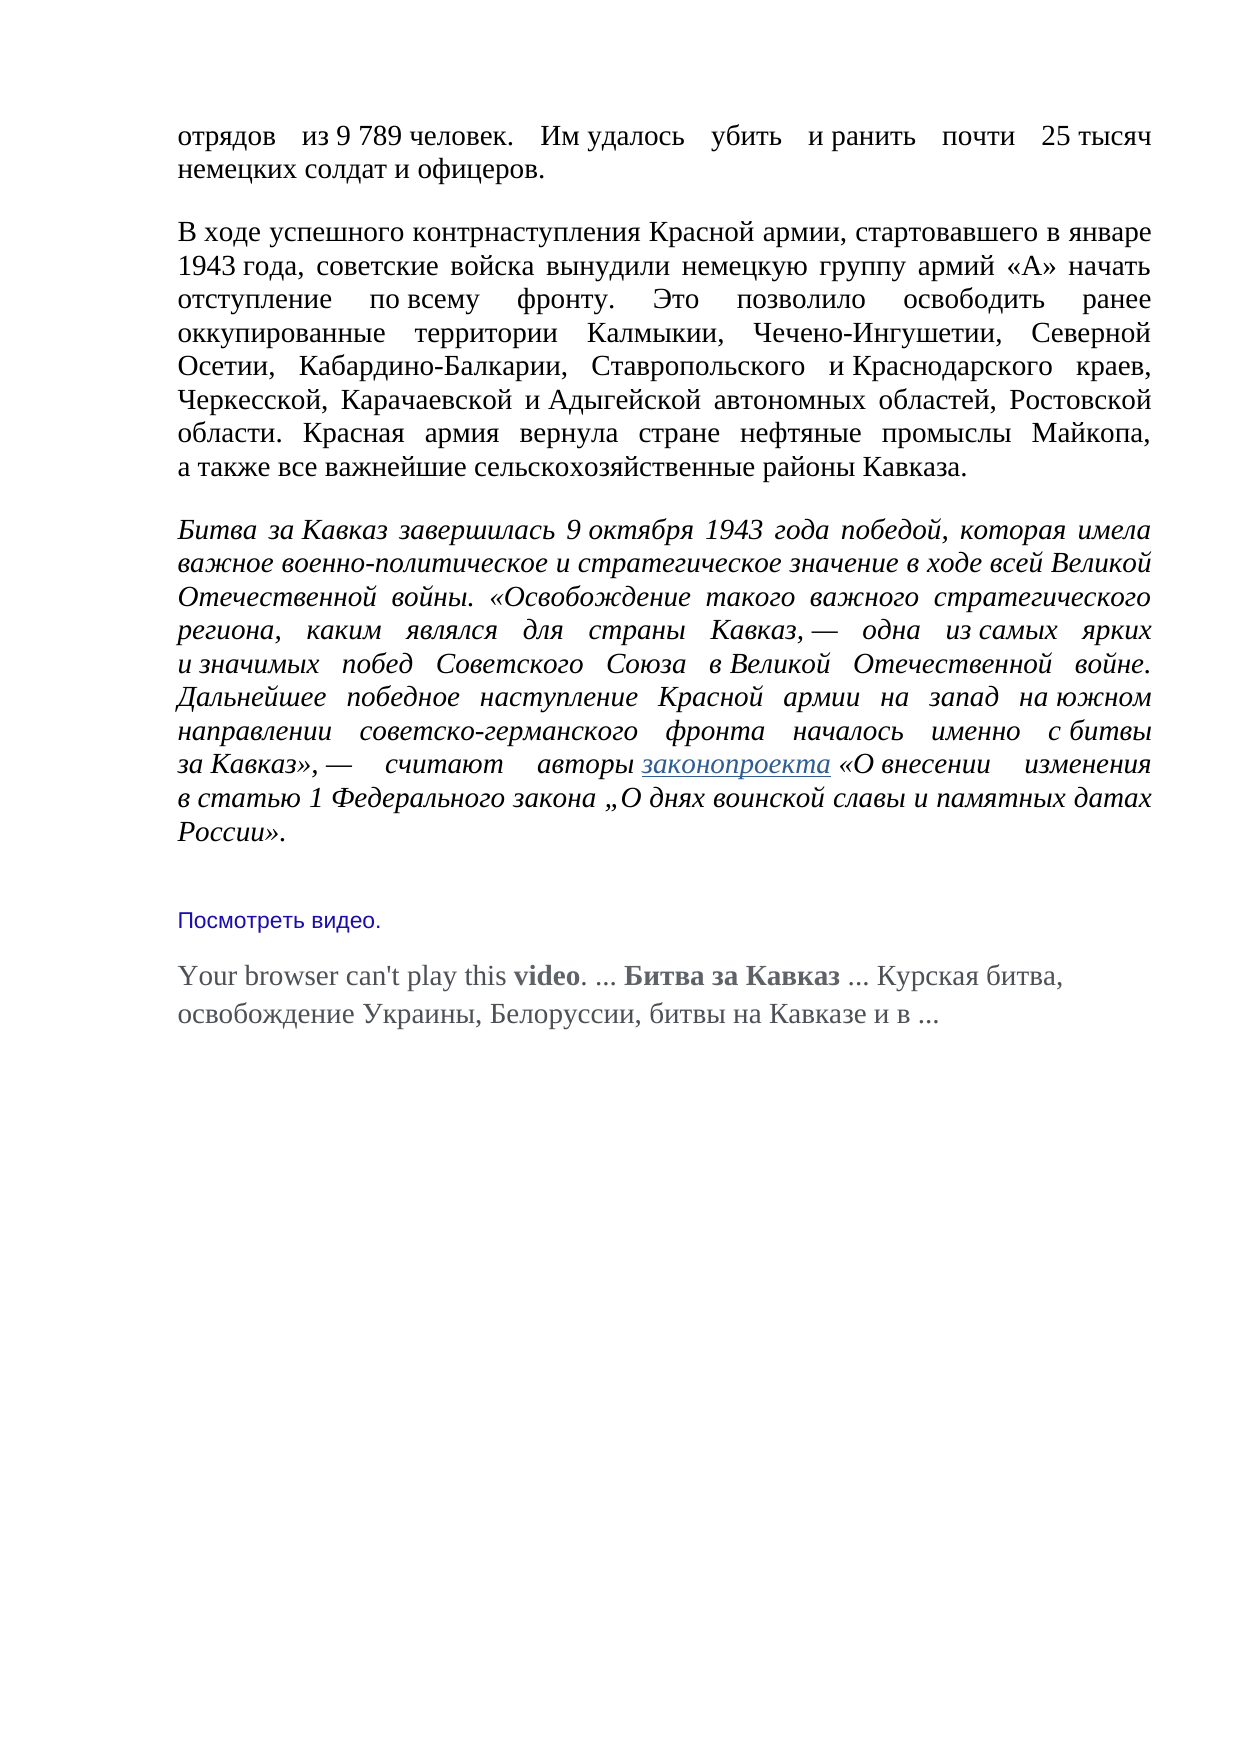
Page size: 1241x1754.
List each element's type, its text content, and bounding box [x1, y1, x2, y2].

text Посмотреть видео. [177, 876, 1152, 933]
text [177, 118, 1152, 185]
text Битва за Кавказ завершилась 9 октября 1943 года победой, которая имела важное военно-политическое и стратегическое значение в ходе всей Великой Отечественной войны. «Освобождение такого важного стратегического региона, каким являлся для страны Кавказ, — одна из самых ярких и значимых побед Советского Союза в Великой Отечественной войне. Дальнейшее победное наступление Красной армии на запад на южном направлении советско-германского фронта началось именно с битвы за Кавказ», — считают авторы законопроекта «О внесении изменения в статью 1 Федерального закона „О днях воинской славы и памятных датах России». [177, 512, 1152, 847]
text В ходе успешного контрнаступления Красной армии, стартовавшего в январе 1943 года, советские войска вынудили немецкую группу армий «А» начать отступление по всему фронту. Это позволило освободить ранее оккупированные территории Калмыкии, Чечено-Ингушетии, Северной Осетии, Кабардино-Балкарии, Ставропольского и Краснодарского краев, Черкесской, Карачаевской и Адыгейской автономных областей, Ростовской области. Красная армия вернула стране нефтяные промыслы Майкопа, а также все важнейшие сельскохозяйственные районы Кавказа. [177, 214, 1152, 483]
text Your browser can't play this video. ... Битва за Кавказ ... Курская битва, освобождение Украины, Белоруссии, битвы на Кавказе и в ... [177, 958, 1152, 1030]
